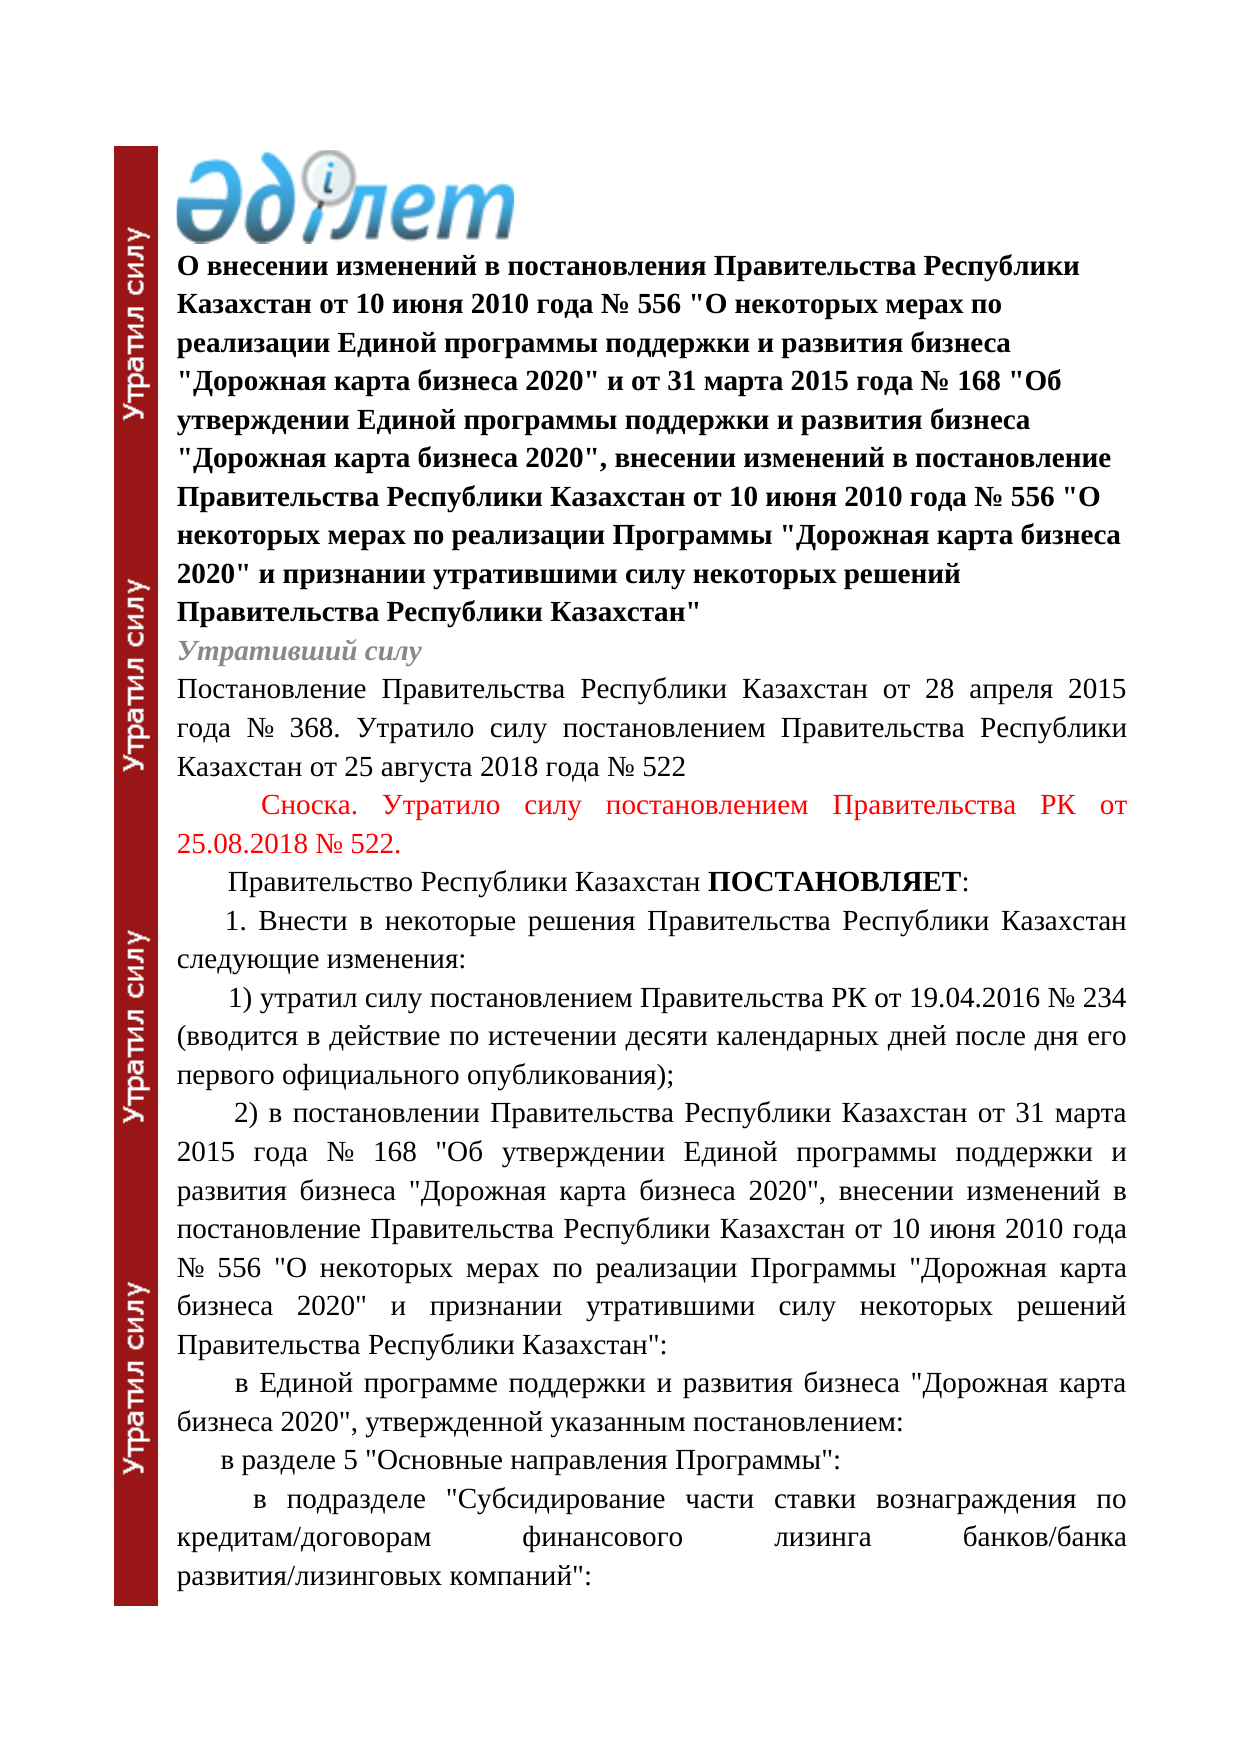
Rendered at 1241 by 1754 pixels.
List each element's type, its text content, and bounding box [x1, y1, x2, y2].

picture [114, 975, 158, 980]
picture [114, 782, 158, 787]
text Правительство Республики Казахстан ПОСТАНОВЛЯЕТ: [112, 864, 1128, 898]
text О внесении изменений в постановления Правительства Республики Казахстан от 10 июня 2010 года № 556 "О некоторых мерах по реализации Единой программы поддержки и развития бизнеса "Дорожная карта бизнеса 2020" и от 31 марта 2015 года № 168 "Об утверждении Единой программы поддержки и развития бизнеса "Дорожная карта бизнеса 2020", внесении изменений в постановление Правительства Республики Казахстан от 10 июня 2010 года № 556 "О некоторых мерах по реализации Программы "Дорожная карта бизнеса 2020" и признании утратившими силу некоторых решений Правительства Республики Казахстан" [112, 248, 1128, 628]
picture [114, 898, 158, 903]
text Постановление Правительства Республики Казахстан от 28 апреля 2015 года № 368. Утратило силу постановлением Правительства Республики Казахстан от 25 августа 2018 года № 522 [112, 672, 1128, 782]
text в Единой программе поддержки и развития бизнеса "Дорожная карта бизнеса 2020", утвержденной указанным постановлением: [112, 1365, 1128, 1437]
picture [114, 1091, 158, 1096]
picture [114, 146, 158, 248]
picture [114, 667, 158, 672]
picture [114, 1476, 158, 1481]
picture [114, 859, 158, 864]
picture [114, 1592, 158, 1606]
picture [114, 1360, 158, 1365]
text Утративший силу [112, 633, 1128, 667]
text 2) в постановлении Правительства Республики Казахстан от 31 марта 2015 года № 168 "Об утверждении Единой программы поддержки и развития бизнеса "Дорожная карта бизнеса 2020", внесении изменений в постановление Правительства Республики Казахстан от 10 июня 2010 года № 556 "О некоторых мерах по реализации Программы "Дорожная карта бизнеса 2020" и признании утратившими силу некоторых решений Правительства Республики Казахстан": [112, 1096, 1128, 1360]
text Сноска. Утратило силу постановлением Правительства РК от 25.08.2018 № 522. [112, 787, 1128, 859]
picture [114, 628, 158, 633]
text в разделе 5 "Основные направления Программы": [112, 1442, 1128, 1476]
picture [114, 1437, 158, 1442]
text 1) утратил силу постановлением Правительства РК от 19.04.2016 № 234 (вводится в действие по истечении десяти календарных дней после дня его первого официального опубликования); [112, 980, 1128, 1091]
text в подразделе "Субсидирование части ставки вознаграждения по кредитам/договорам финансового лизинга банков/банка развития/лизинговых компаний": [112, 1481, 1128, 1592]
text 1. Внести в некоторые решения Правительства Республики Казахстан следующие изменения: [112, 903, 1128, 975]
picture [176, 150, 515, 244]
